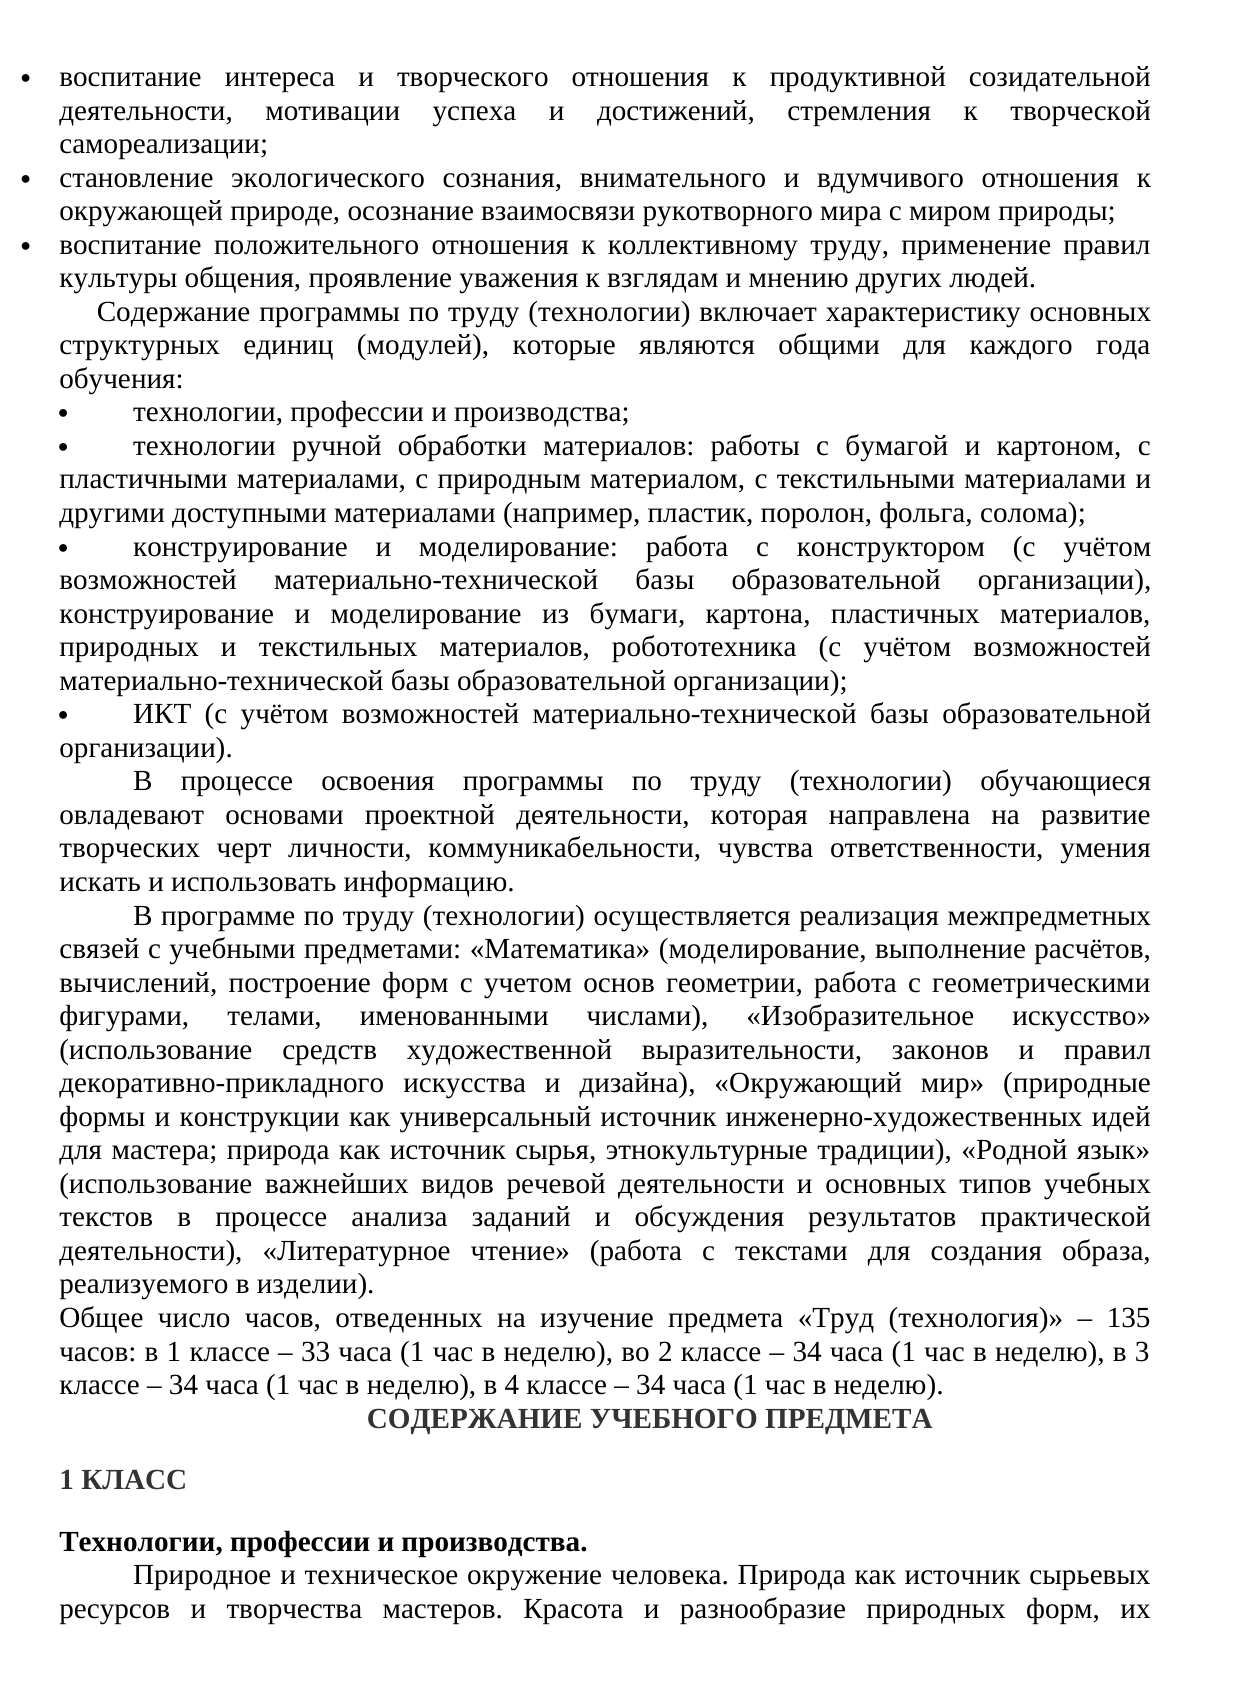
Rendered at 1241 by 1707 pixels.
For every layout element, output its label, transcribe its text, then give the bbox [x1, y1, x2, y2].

text Технологии, профессии и производства. [59, 1524, 1152, 1557]
list конструирование и моделирование: работа с конструктором (с учётом возможностей материально-технической базы образовательной организации), конструирование и моделирование из бумаги, картона, пластичных материалов, природных и текстильных материалов, робототехника (с учётом возможностей материально-технической базы образовательной организации); [59, 529, 1152, 696]
text СОДЕРЖАНИЕ УЧЕБНОГО ПРЕДМЕТА [59, 1401, 1152, 1434]
list технологии ручной обработки материалов: работы с бумагой и картоном, с пластичными материалами, с природным материалом, с текстильными материалами и другими доступными материалами (например, пластик, поролон, фольга, солома); [59, 428, 1152, 529]
list технологии, профессии и производства; [59, 394, 1152, 428]
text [59, 1557, 1152, 1624]
text Содержание программы по труду (технологии) включает характеристику основных структурных единиц (модулей), которые являются общими для каждого года обучения: [59, 294, 1152, 394]
list становление экологического сознания, внимательного и вдумчивого отношения к окружающей природе, осознание взаимосвязи рукотворного мира с миром природы; [22, 160, 1152, 227]
text В процессе освоения программы по труду (технологии) обучающиеся овладевают основами проектной деятельности, которая направлена на развитие творческих черт личности, коммуникабельности, чувства ответственности, умения искать и использовать информацию. [59, 763, 1152, 898]
text В программе по труду (технологии) осуществляется реализация межпредметных связей с учебными предметами: «Математика» (моделирование, выполнение расчётов, вычислений, построение форм с учетом основ геометрии, работа с геометрическими фигурами, телами, именованными числами), «Изобразительное искусство» (использование средств художественной выразительности, законов и правил декоративно-прикладного искусства и дизайна), «Окружающий мир» (природные формы и конструкции как универсальный источник инженерно-художественных идей для мастера; природа как источник сырья, этнокультурные традиции), «Родной язык» (использование важнейших видов речевой деятельности и основных типов учебных текстов в процессе анализа заданий и обсуждения результатов практической деятельности), «Литературное чтение» (работа с текстами для создания образа, реализуемого в изделии). [59, 898, 1152, 1300]
text 1 КЛАСС [59, 1462, 1152, 1496]
text Общее число часов, отведенных на изучение предмета «Труд (технология)» – 135 часов: в 1 классе – 33 часа (1 час в неделю), во 2 классе – 34 часа (1 час в неделю), в 3 классе – 34 часа (1 час в неделю), в 4 классе – 34 часа (1 час в неделю). [59, 1300, 1152, 1401]
list воспитание положительного отношения к коллективному труду, применение правил культуры общения, проявление уважения к взглядам и мнению других людей. [22, 227, 1152, 294]
list воспитание интереса и творческого отношения к продуктивной созидательной деятельности, мотивации успеха и достижений, стремления к творческой самореализации; [22, 59, 1152, 160]
list ИКТ (с учётом возможностей материально-технической базы образовательной организации). [59, 696, 1152, 763]
